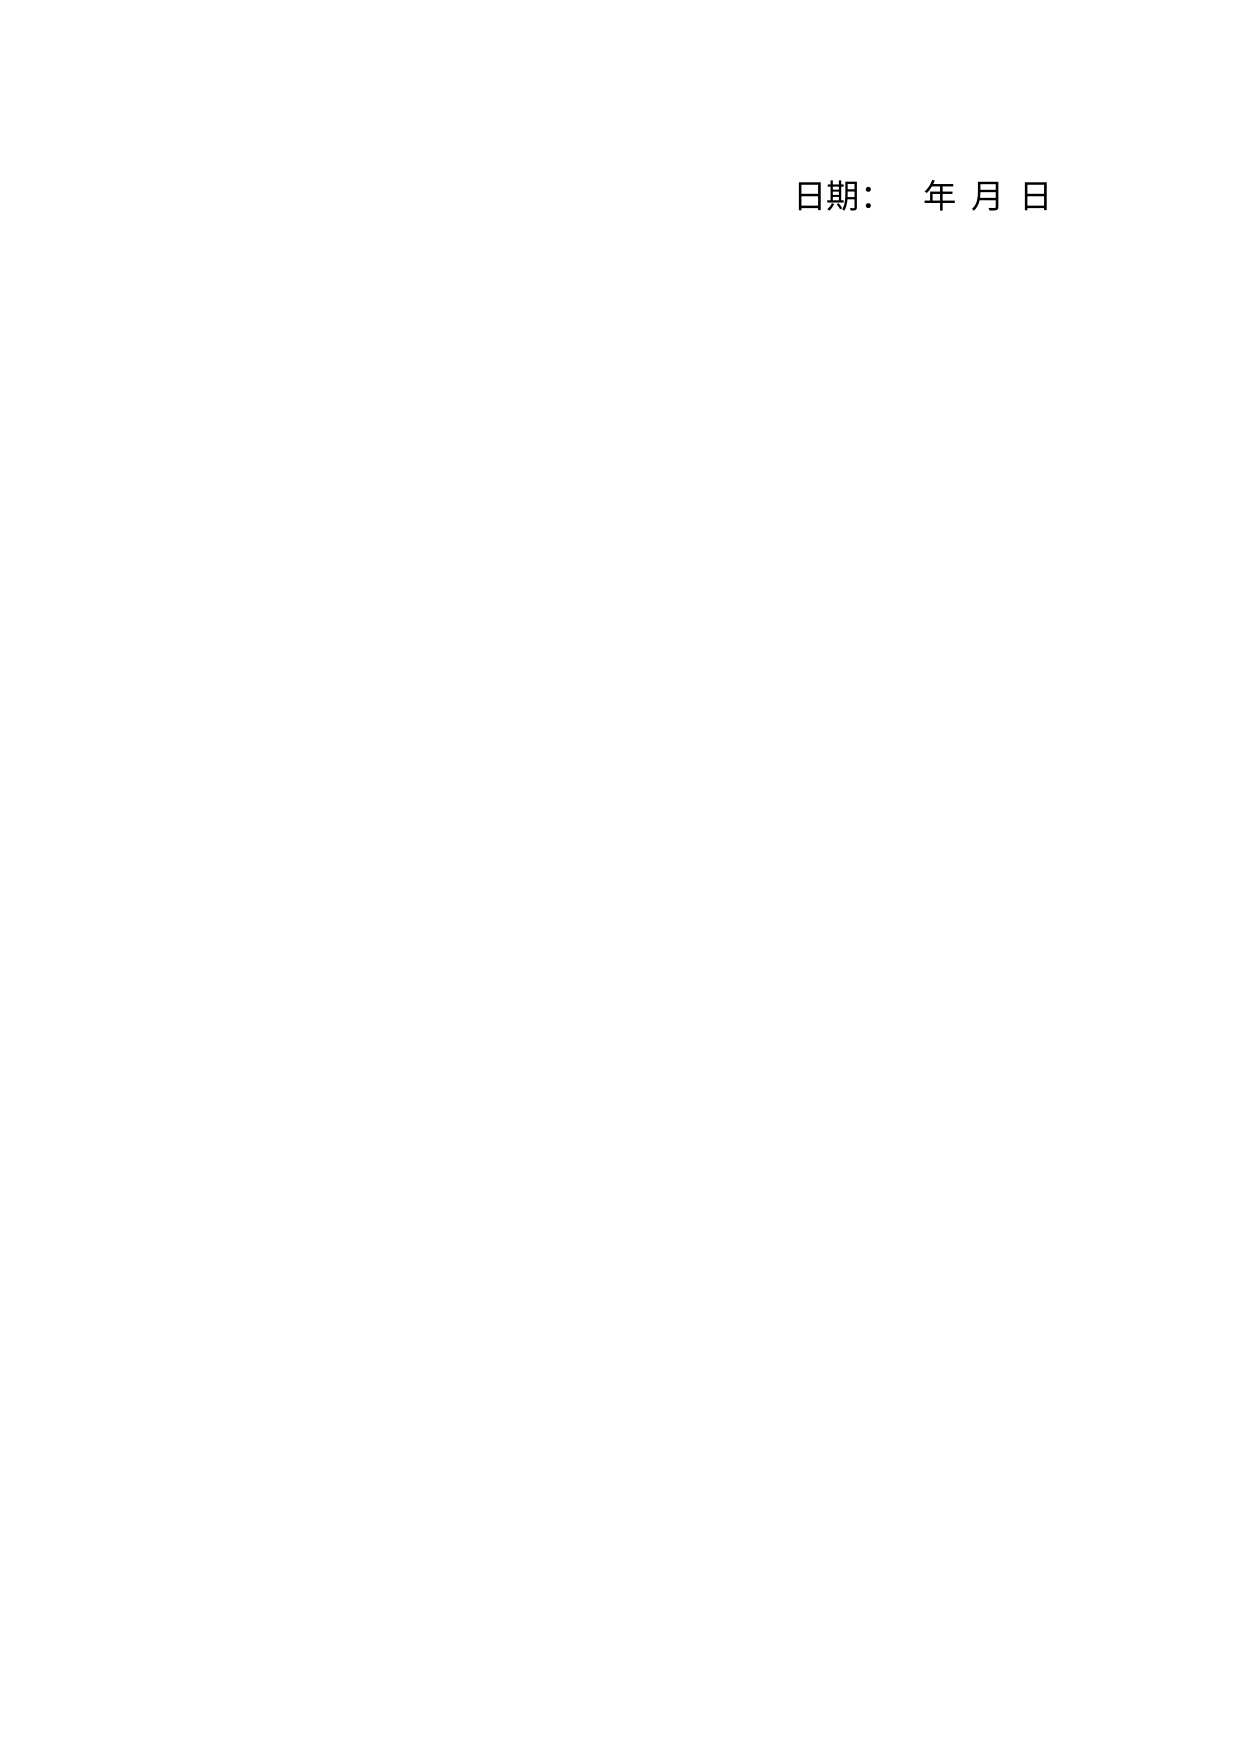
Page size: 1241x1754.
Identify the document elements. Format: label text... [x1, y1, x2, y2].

text 日期： 年 月 日 [187, 162, 1053, 227]
